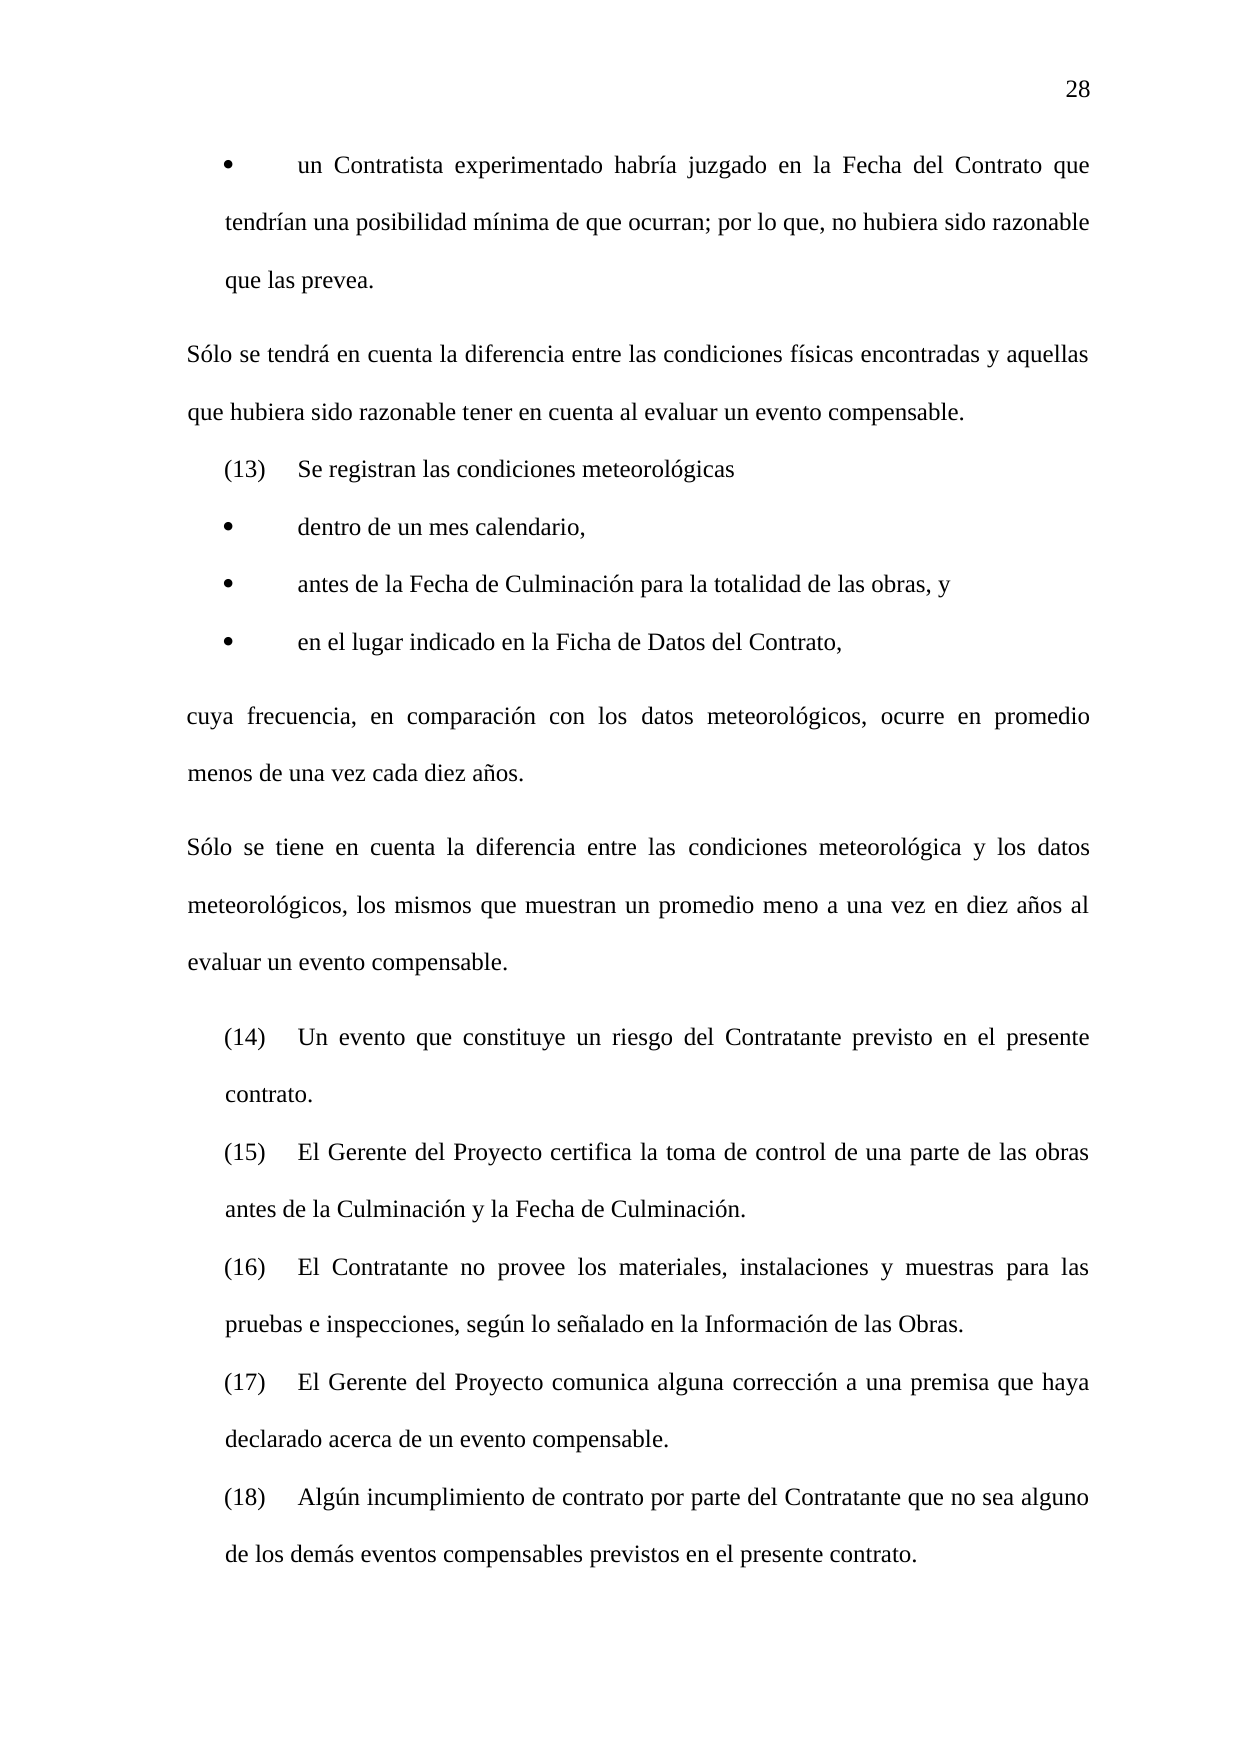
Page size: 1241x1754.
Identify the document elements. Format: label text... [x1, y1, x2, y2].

text Sólo se tiene en cuenta la diferencia entre las condiciones meteorológica y los datos meteorológicos, los mismos que muestran un promedio meno a una vez en diez años al evaluar un evento compensable. [186, 832, 1090, 976]
list Algún incumplimiento de contrato por parte del Contratante que no sea alguno de los demás eventos compensables previstos en el presente contrato. [224, 1482, 1090, 1568]
list El Gerente del Proyecto comunica alguna corrección a una premisa que haya declarado acerca de un evento compensable. [224, 1367, 1090, 1453]
list en el lugar indicado en la Ficha de Datos del Contrato, [224, 627, 1090, 655]
text cuya frecuencia, en comparación con los datos meteorológicos, ocurre en promedio menos de una vez cada diez años. [186, 701, 1090, 787]
list Un evento que constituye un riesgo del Contratante previsto en el presente contrato. [224, 1022, 1090, 1108]
list El Contratante no provee los materiales, instalaciones y muestras para las pruebas e inspecciones, según lo señalado en la Información de las Obras. [224, 1252, 1090, 1338]
list un Contratista experimentado habría juzgado en la Fecha del Contrato que tendrían una posibilidad mínima de que ocurran; por lo que, no hubiera sido razonable que las prevea. [224, 150, 1090, 294]
list El Gerente del Proyecto certifica la toma de control de una parte de las obras antes de la Culminación y la Fecha de Culminación. [224, 1137, 1090, 1223]
text Sólo se tendrá en cuenta la diferencia entre las condiciones físicas encontradas y aquellas que hubiera sido razonable tener en cuenta al evaluar un evento compensable. [186, 339, 1090, 425]
list dentro de un mes calendario, [224, 512, 1090, 540]
list Se registran las condiciones meteorológicas [224, 454, 1090, 483]
list antes de la Fecha de Culminación para la totalidad de las obras, y [224, 569, 1090, 598]
